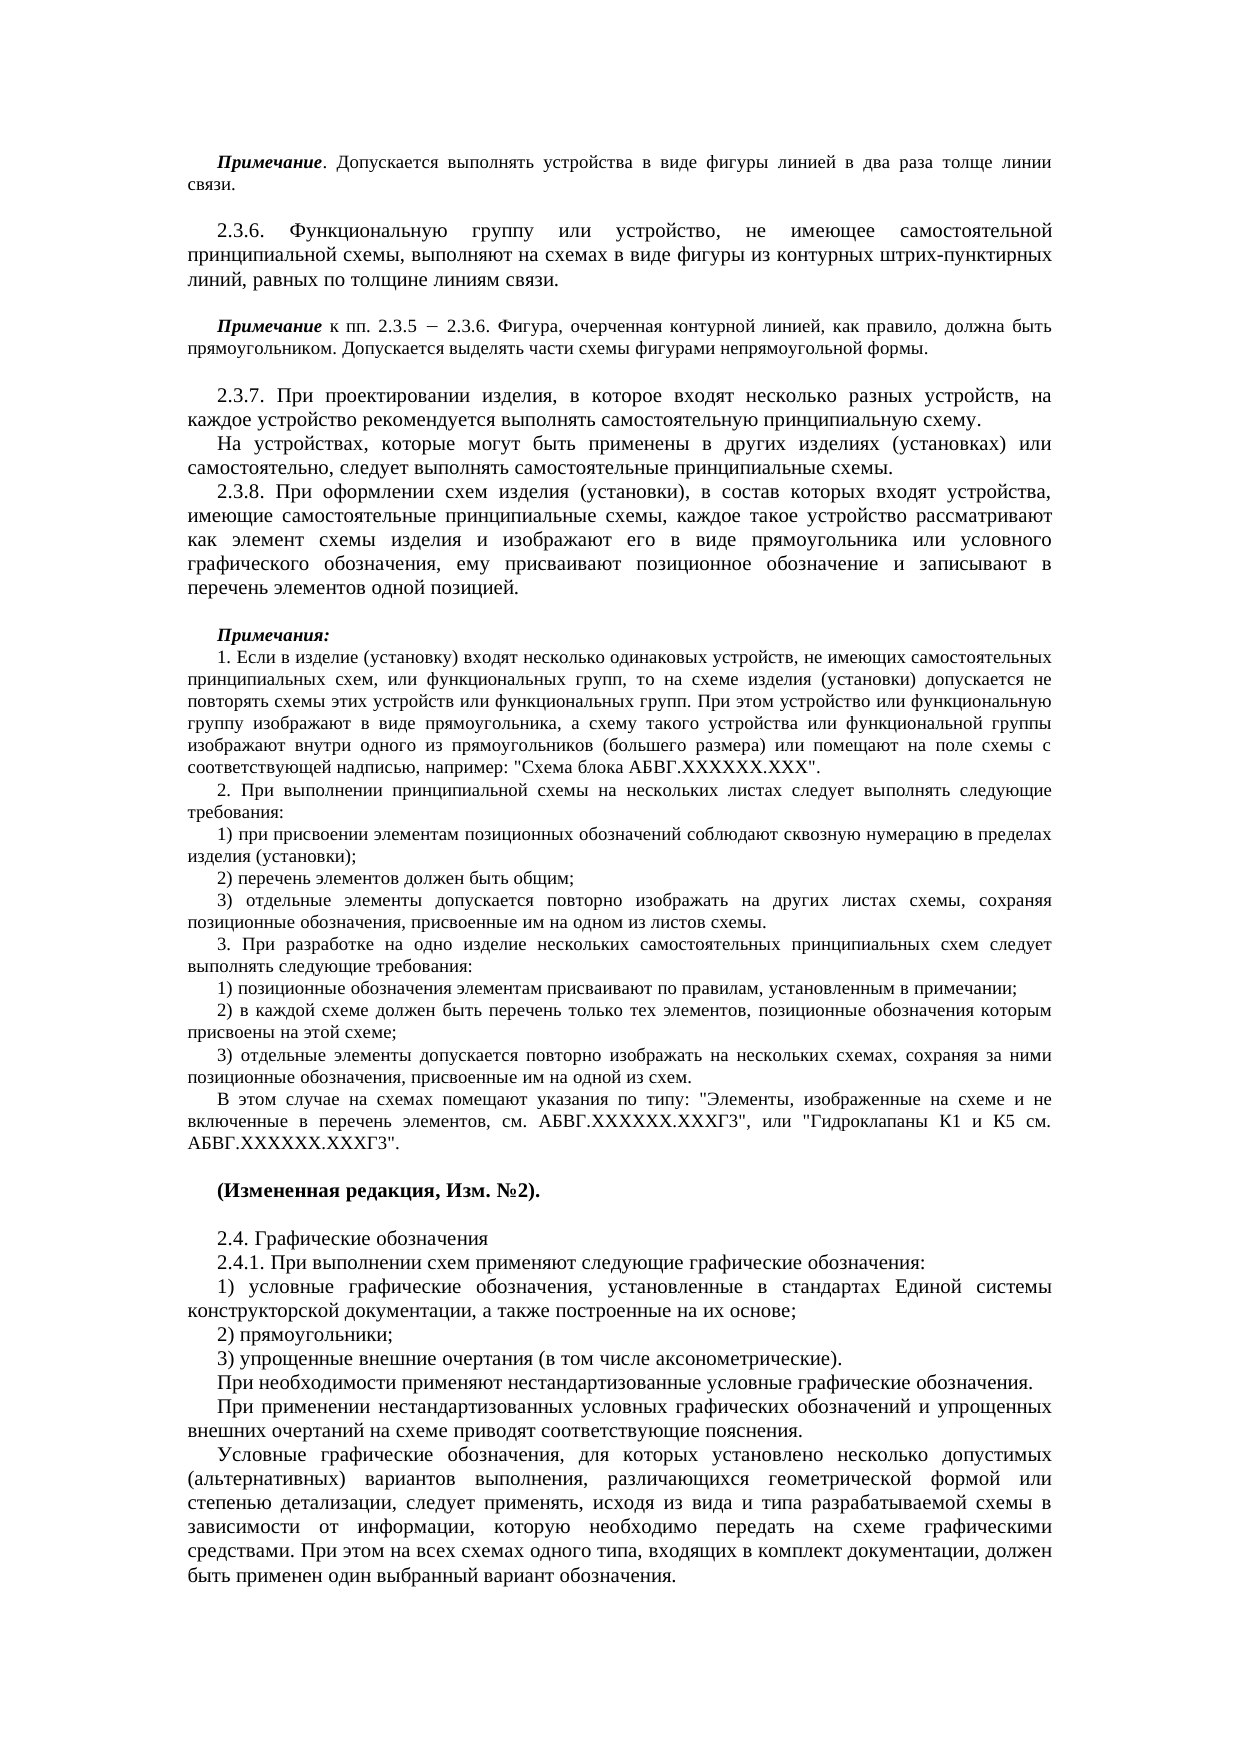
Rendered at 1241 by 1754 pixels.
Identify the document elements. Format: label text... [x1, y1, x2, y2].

text 1. Если в изделие (установку) входят несколько одинаковых устройств, не имеющих самостоятельных принципиальных схем, или функциональных групп, то на схеме изделия (установки) допускается не повторять схемы этих устройств или функциональных групп. При этом устройство или функциональную группу изображают в виде прямоугольника, а схему такого устройства или функциональной группы изображают внутри одного из прямоугольников (большего размера) или помещают на поле схемы с соответствующей надписью, например: "Схема блока АБВГ.ХХХХХХ.ХХХ". [187, 645, 1053, 778]
text Примечания: [187, 623, 1053, 645]
text 3) отдельные элементы допускается повторно изображать на нескольких схемах, сохраняя за ними позиционные обозначения, присвоенные им на одной из схем. [187, 1043, 1053, 1087]
text При применении нестандартизованных условных графических обозначений и упрощенных внешних очертаний на схеме приводят соответствующие пояснения. [187, 1394, 1053, 1442]
text 2) прямоугольники; [187, 1322, 1053, 1346]
text 2. При выполнении принципиальной схемы на нескольких листах следует выполнять следующие требования: [187, 778, 1053, 822]
text 2) перечень элементов должен быть общим; [187, 866, 1053, 888]
text 3. При разработке на одно изделие нескольких самостоятельных принципиальных схем следует выполнять следующие требования: [187, 932, 1053, 977]
text 2.4. Графические обозначения [187, 1226, 1053, 1249]
text 2) в каждой схеме должен быть перечень только тех элементов, позиционные обозначения которым присвоены на этой схеме; [187, 999, 1053, 1043]
text Примечание. Допускается выполнять устройства в виде фигуры линией в два раза толще линии связи. [187, 150, 1053, 194]
text Примечание к пп. 2.3.5 2.3.6. Фигура, очерченная контурной линией, как правило, должна быть прямоугольником. Допускается выделять части схемы фигурами непрямоугольной формы. [187, 314, 1053, 359]
text 2.4.1. При выполнении схем применяют следующие графические обозначения: [187, 1249, 1053, 1274]
text 2.3.8. При оформлении схем изделия (установки), в состав которых входят устройства, имеющие самостоятельные принципиальные схемы, каждое такое устройство рассматривают как элемент схемы изделия и изображают его в виде прямоугольника или условного графического обозначения, ему присваивают позиционное обозначение и записывают в перечень элементов одной позицией. [187, 479, 1053, 599]
text 3) отдельные элементы допускается повторно изображать на других листах схемы, сохраняя позиционные обозначения, присвоенные им на одном из листов схемы. [187, 888, 1053, 932]
text (Измененная редакция, Изм. №2). [187, 1177, 1053, 1201]
text 2.3.6. Функциональную группу или устройство, не имеющее самостоятельной принципиальной схемы, выполняют на схемах в виде фигуры из контурных штрих-пунктирных линий, равных по толщине линиям связи. [187, 218, 1053, 290]
text При необходимости применяют нестандартизованные условные графические обозначения. [187, 1370, 1053, 1394]
text В этом случае на схемах помещают указания по типу: "Элементы, изображенные на схеме и не включенные в перечень элементов, см. АБВГ.ХХХХХХ.ХХХГ3", или "Гидроклапаны К1 и К5 см. АБВГ.ХХХХХХ.ХХХГ3". [187, 1087, 1053, 1153]
text 2.3.7. При проектировании изделия, в которое входят несколько разных устройств, на каждое устройство рекомендуется выполнять самостоятельную принципиальную схему. [187, 383, 1053, 431]
text 3) упрощенные внешние очертания (в том числе аксонометрические). [187, 1346, 1053, 1370]
text Условные графические обозначения, для которых установлено несколько допустимых (альтернативных) вариантов выполнения, различающихся геометрической формой или степенью детализации, следует применять, исходя из вида и типа разрабатываемой схемы в зависимости от информации, которую необходимо передать на схеме графическими средствами. При этом на всех схемах одного типа, входящих в комплект документации, должен быть применен один выбранный вариант обозначения. [187, 1442, 1053, 1586]
text На устройствах, которые могут быть применены в других изделиях (установках) или самостоятельно, следует выполнять самостоятельные принципиальные схемы. [187, 431, 1053, 479]
text 1) условные графические обозначения, установленные в стандартах Единой системы конструкторской документации, а также построенные на их основе; [187, 1274, 1053, 1322]
text 1) позиционные обозначения элементам присваивают по правилам, установленным в примечании; [187, 977, 1053, 999]
text 1) при присвоении элементам позиционных обозначений соблюдают сквозную нумерацию в пределах изделия (установки); [187, 822, 1053, 866]
